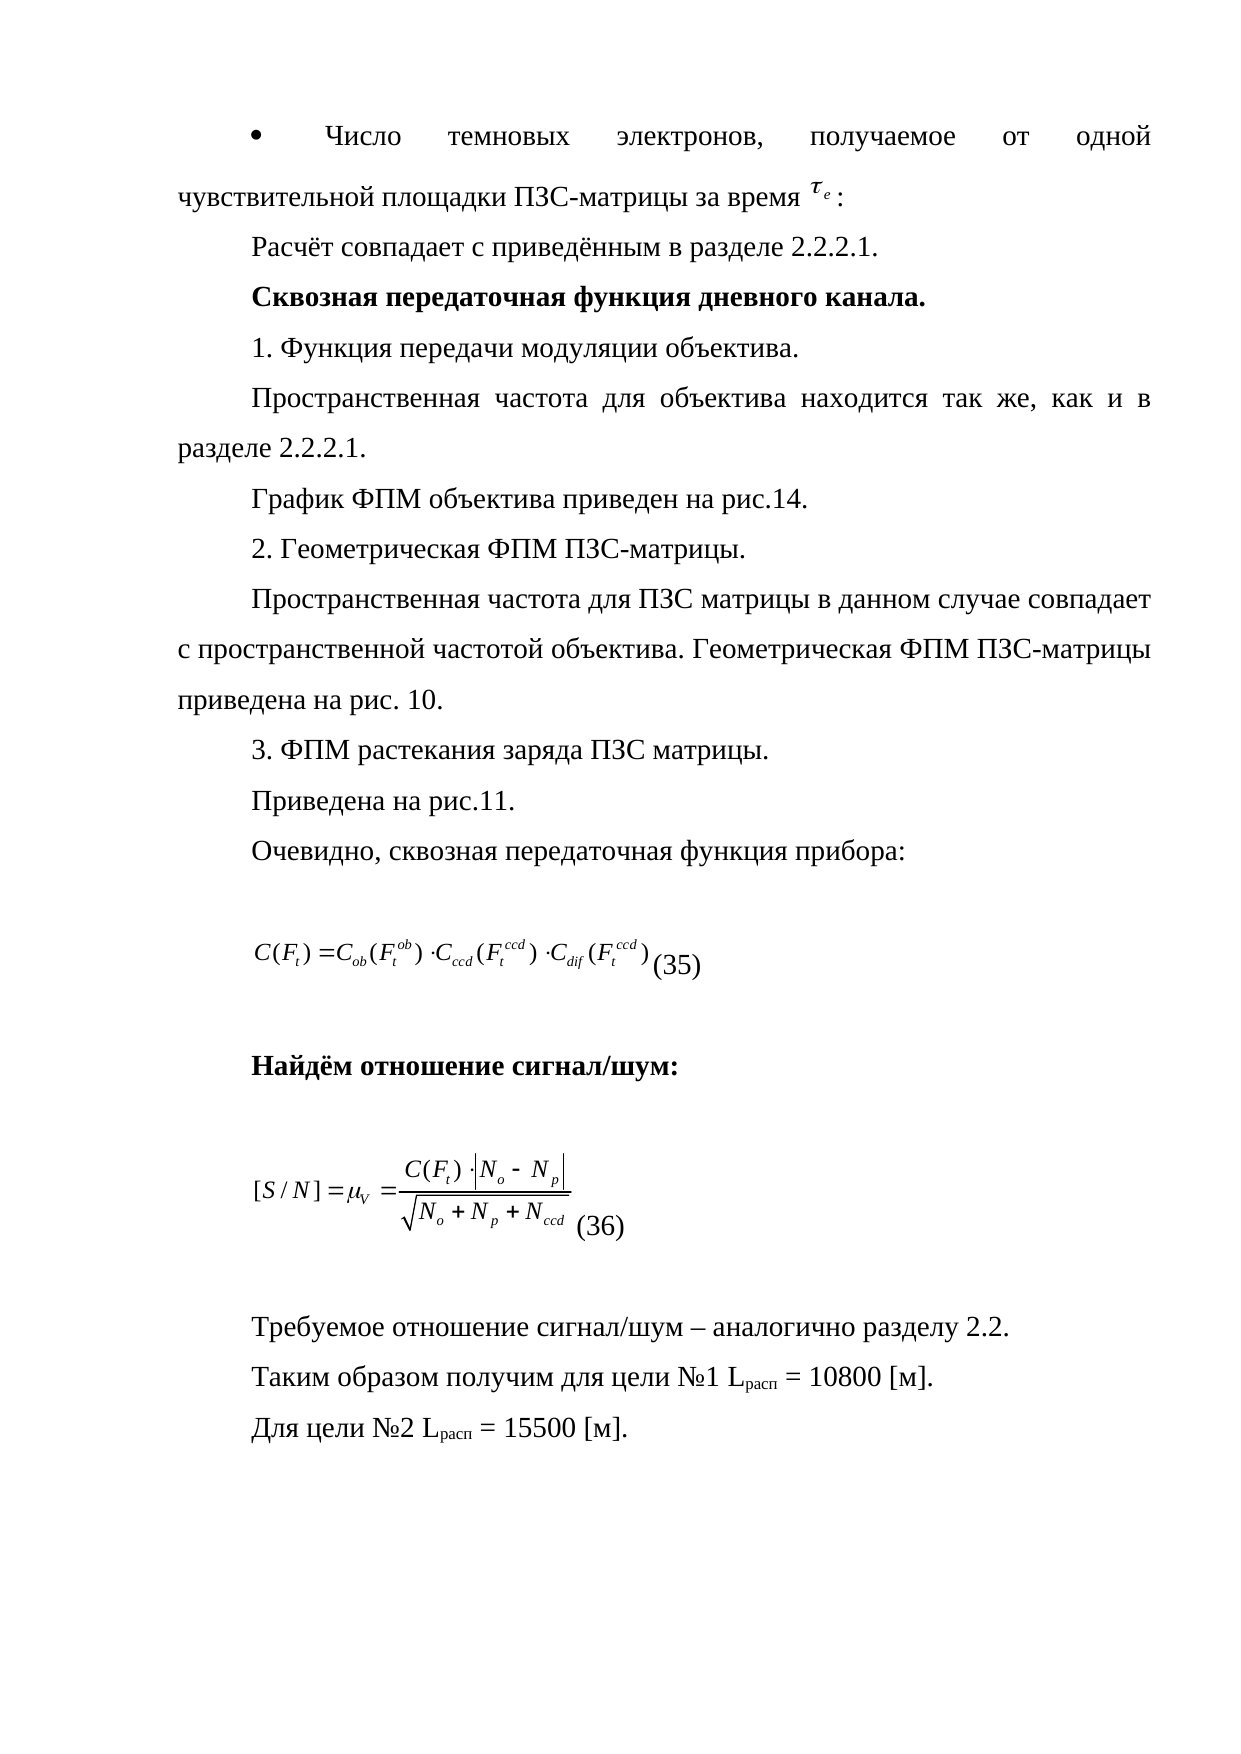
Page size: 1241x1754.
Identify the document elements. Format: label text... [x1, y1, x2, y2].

text Требуемое отношение сигнал/шум – аналогично разделу 2.2. [177, 1309, 1152, 1343]
text Сквозная передаточная функция дневного канала. [177, 279, 1152, 313]
text График ФПМ объектива приведен на рис.14. [177, 481, 1152, 514]
text Приведена на рис.11. [177, 783, 1152, 816]
text Пространственная частота для ПЗС матрицы в данном случае совпадает с пространственной частотой объектива. Геометрическая ФПМ ПЗС-матрицы приведена на рис. 10. [177, 581, 1152, 716]
list Число темновых электронов, получаемое от одной чувствительной площадки ПЗС-матрицы за время : [177, 118, 1152, 212]
text Очевидно, сквозная передаточная функция прибора: [177, 833, 1152, 866]
text 1. Функция передачи модуляции объектива. [177, 330, 1152, 363]
list Расчёт совпадает с приведённым в разделе 2.2.2.1. [177, 229, 1152, 263]
text Найдём отношение сигнал/шум: [177, 1048, 1152, 1081]
text (36) [177, 1148, 1152, 1242]
text Таким образом получим для цели №1 Lрасп = 10800 [м]. [177, 1359, 1152, 1393]
text Пространственная частота для объектива находится так же, как и в разделе 2.2.2.1. [177, 380, 1152, 464]
text 2. Геометрическая ФПМ ПЗС-матрицы. [177, 531, 1152, 564]
text (35) [177, 933, 1152, 981]
text Для цели №2 Lрасп = 15500 [м]. [177, 1410, 1152, 1443]
text 3. ФПМ растекания заряда ПЗС матрицы. [177, 732, 1152, 766]
